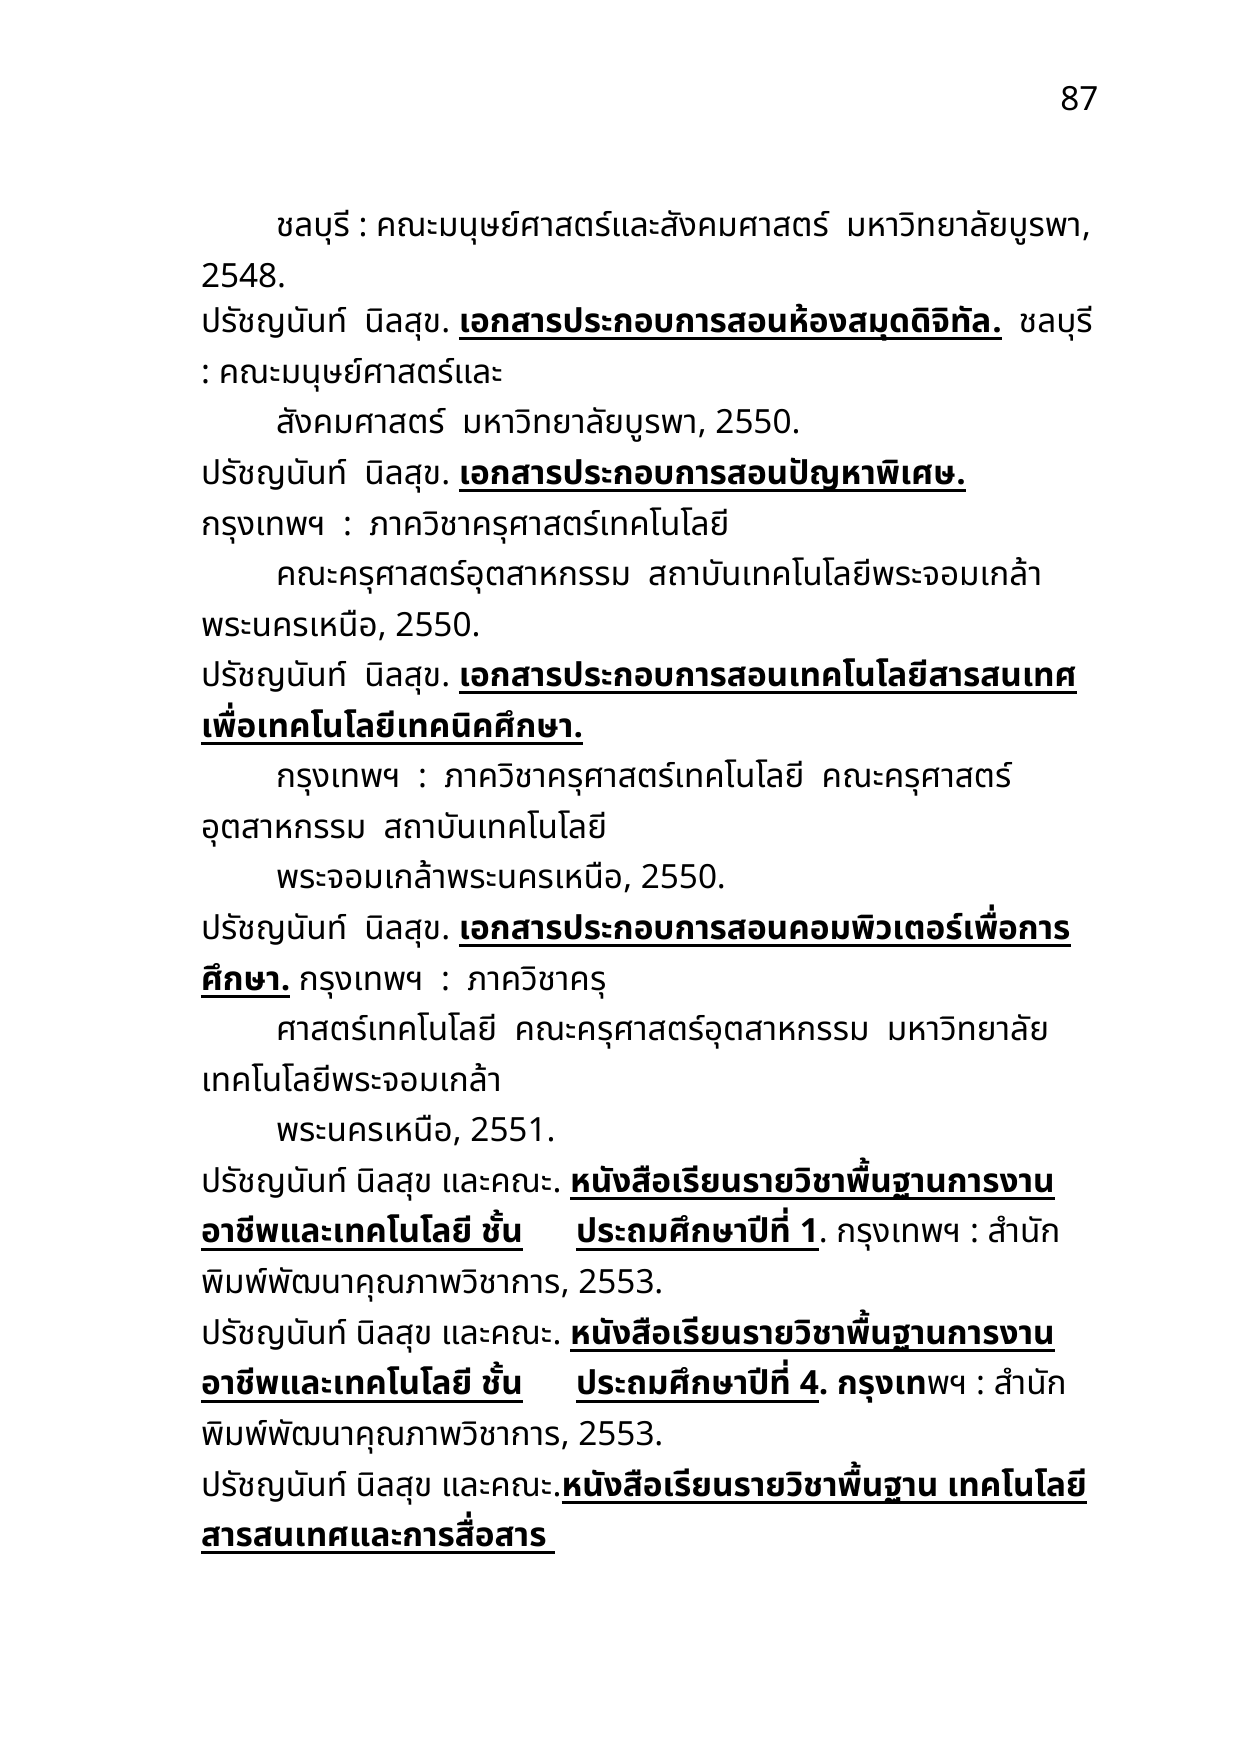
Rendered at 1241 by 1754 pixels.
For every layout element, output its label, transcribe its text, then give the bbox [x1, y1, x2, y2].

text สังคมศาสตร์ มหาวิทยาลัยบูรพา, 2550. [201, 398, 1098, 449]
text ปรัชญนันท์ นิลสุข. เอกสารประกอบการสอนห้องสมุดดิจิทัล. ชลบุรี : คณะมนุษย์ศาสตร์และ [201, 297, 1098, 398]
text ปรัชญนันท์ นิลสุข และคณะ. หนังสือเรียนรายวิชาพื้นฐานการงานอาชีพและเทคโนโลยี ชั้น ประถมศึกษาปีที่ 1. กรุงเทพฯ : สำนักพิมพ์พัฒนาคุณภาพวิชาการ, 2553. [201, 1157, 1098, 1308]
text ชลบุรี : คณะมนุษย์ศาสตร์และสังคมศาสตร์ มหาวิทยาลัยบูรพา, 2548. [201, 201, 1098, 297]
text กรุงเทพฯ : ภาควิชาครุศาสตร์เทคโนโลยี คณะครุศาสตร์อุตสาหกรรม สถาบันเทคโนโลยี [201, 752, 1098, 853]
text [201, 1460, 1098, 1561]
text ปรัชญนันท์ นิลสุข และคณะ. หนังสือเรียนรายวิชาพื้นฐานการงานอาชีพและเทคโนโลยี ชั้น ประถมศึกษาปีที่ 4. กรุงเทพฯ : สำนักพิมพ์พัฒนาคุณภาพวิชาการ, 2553. [201, 1308, 1098, 1460]
text ปรัชญนันท์ นิลสุข. เอกสารประกอบการสอนเทคโนโลยีสารสนเทศเพื่อเทคโนโลยีเทคนิคศึกษา. [201, 651, 1098, 752]
text ปรัชญนันท์ นิลสุข. เอกสารประกอบการสอนปัญหาพิเศษ. กรุงเทพฯ : ภาควิชาครุศาสตร์เทคโนโลยี [201, 449, 1098, 550]
text พระนครเหนือ, 2551. [201, 1106, 1098, 1157]
text ศาสตร์เทคโนโลยี คณะครุศาสตร์อุตสาหกรรม มหาวิทยาลัยเทคโนโลยีพระจอมเกล้า [201, 1005, 1098, 1106]
text พระจอมเกล้าพระนครเหนือ, 2550. [201, 853, 1098, 904]
text คณะครุศาสตร์อุตสาหกรรม สถาบันเทคโนโลยีพระจอมเกล้าพระนครเหนือ, 2550. [201, 550, 1098, 651]
text ปรัชญนันท์ นิลสุข. เอกสารประกอบการสอนคอมพิวเตอร์เพื่อการศึกษา. กรุงเทพฯ : ภาควิชาครุ [201, 904, 1098, 1005]
